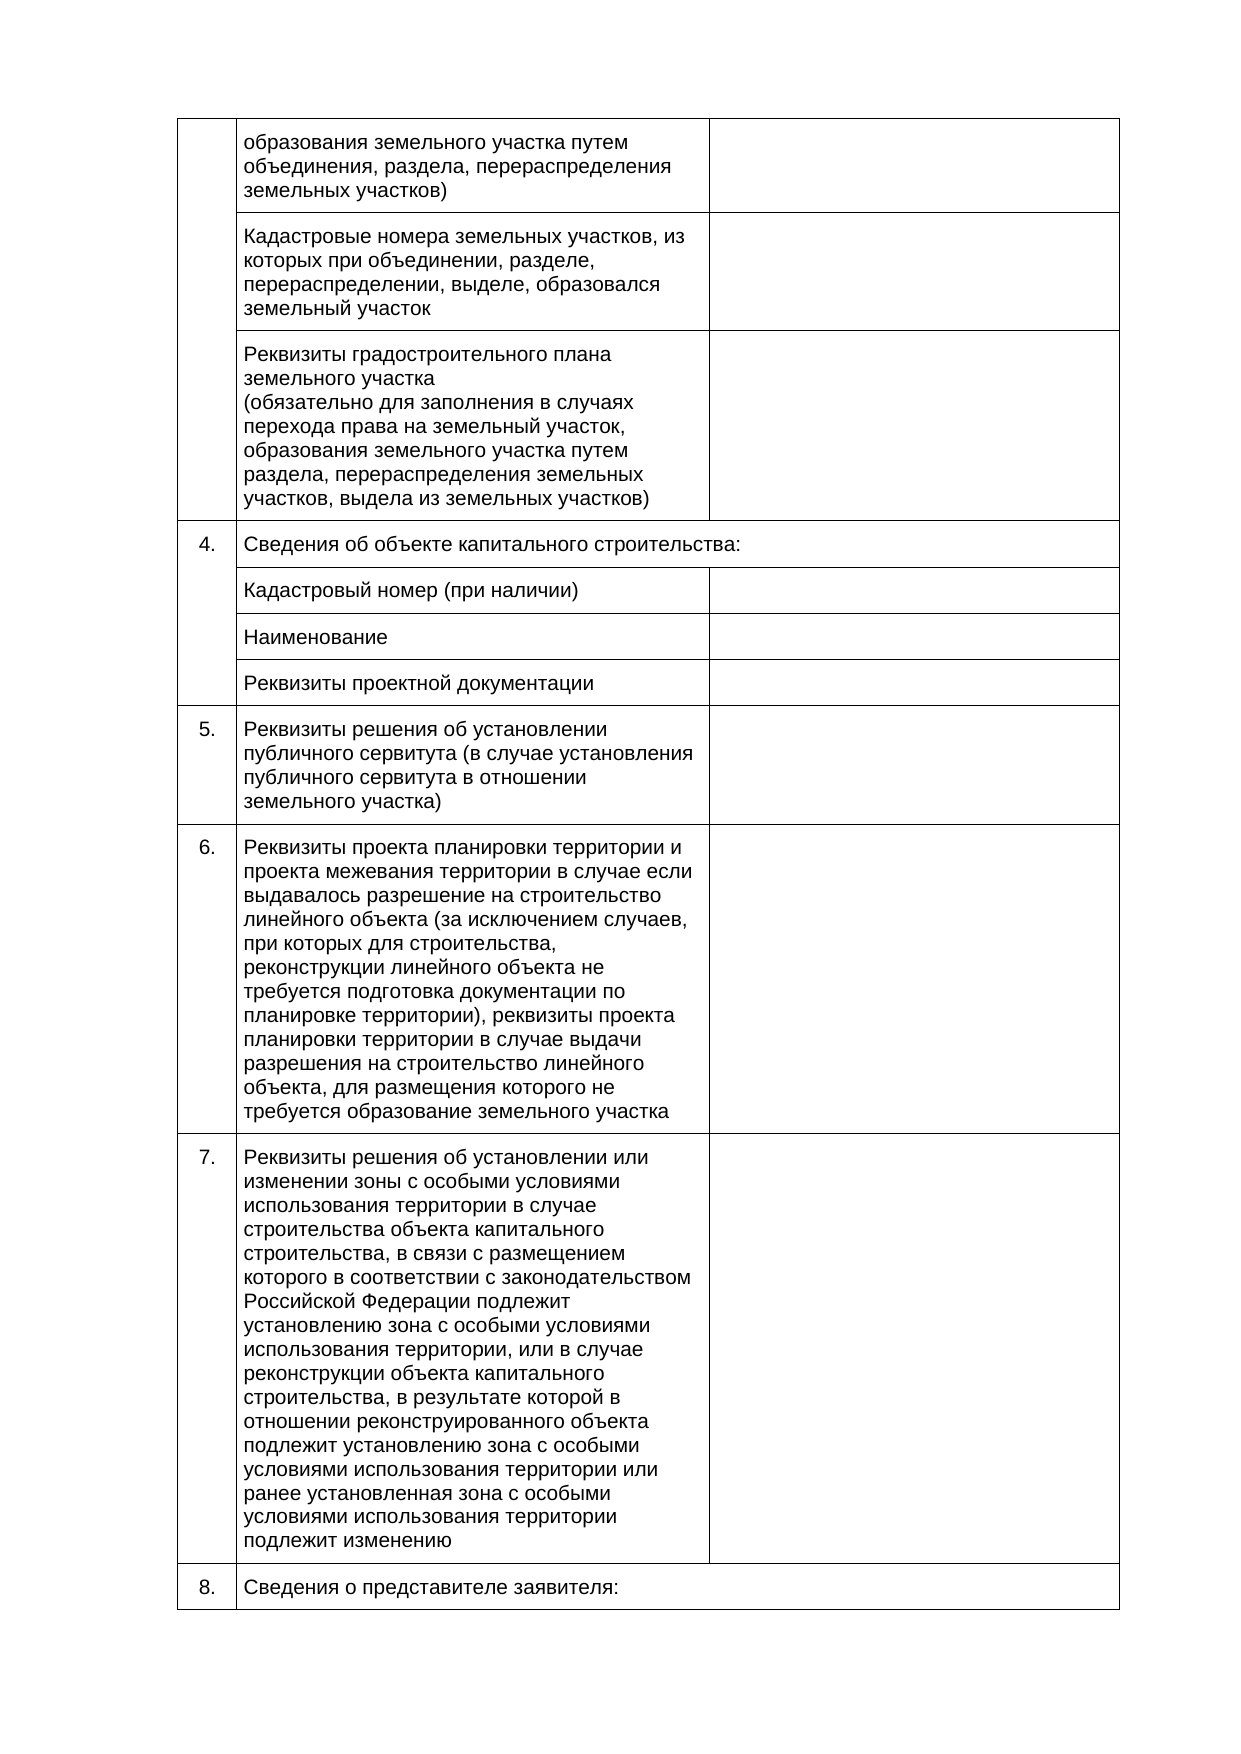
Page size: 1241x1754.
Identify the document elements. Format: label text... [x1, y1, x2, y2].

table_cell [710, 825, 1119, 1133]
table_cell 6. [178, 825, 236, 1133]
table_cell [237, 119, 709, 212]
table_cell Кадастровый номер (при наличии) [237, 568, 709, 613]
table_cell [710, 706, 1119, 823]
table_cell 7. [178, 1134, 236, 1563]
table_cell [710, 660, 1119, 705]
table_cell Наименование [237, 614, 709, 659]
table_cell [710, 1134, 1119, 1563]
table_cell Сведения о представителе заявителя: [237, 1564, 1119, 1609]
table_cell Реквизиты градостроительного плана земельного участка (обязательно для заполнения в случаях перехода права на земельный участок, образования земельного участка путем раздела, перераспределения земельных участков, выдела из земельных участков) [237, 331, 709, 520]
table_cell Сведения об объекте капитального строительства: [237, 521, 1119, 567]
table_cell [710, 614, 1119, 659]
table_cell 5. [178, 706, 236, 823]
table_cell [710, 331, 1119, 520]
table_cell Реквизиты проектной документации [237, 660, 709, 705]
table_cell [710, 213, 1119, 330]
table_cell 4. [178, 521, 236, 705]
table_cell Реквизиты решения об установлении или изменении зоны с особыми условиями использования территории в случае строительства объекта капитального строительства, в связи с размещением которого в соответствии с законодательством Российской Федерации подлежит установлению зона с особыми условиями использования территории, или в случае реконструкции объекта капитального строительства, в результате которой в отношении реконструированного объекта подлежит установлению зона с особыми условиями использования территории или ранее установленная зона с особыми условиями использования территории подлежит изменению [237, 1134, 709, 1563]
table_cell Кадастровые номера земельных участков, из которых при объединении, разделе, перераспределении, выделе, образовался земельный участок [237, 213, 709, 330]
table_cell [710, 119, 1119, 212]
table_cell 8. [178, 1564, 236, 1609]
table_cell Реквизиты решения об установлении публичного сервитута (в случае установления публичного сервитута в отношении земельного участка) [237, 706, 709, 823]
table_cell [710, 568, 1119, 613]
table_cell Реквизиты проекта планировки территории и проекта межевания территории в случае если выдавалось разрешение на строительство линейного объекта (за исключением случаев, при которых для строительства, реконструкции линейного объекта не требуется подготовка документации по планировке территории), реквизиты проекта планировки территории в случае выдачи разрешения на строительство линейного объекта, для размещения которого не требуется образование земельного участка [237, 825, 709, 1133]
